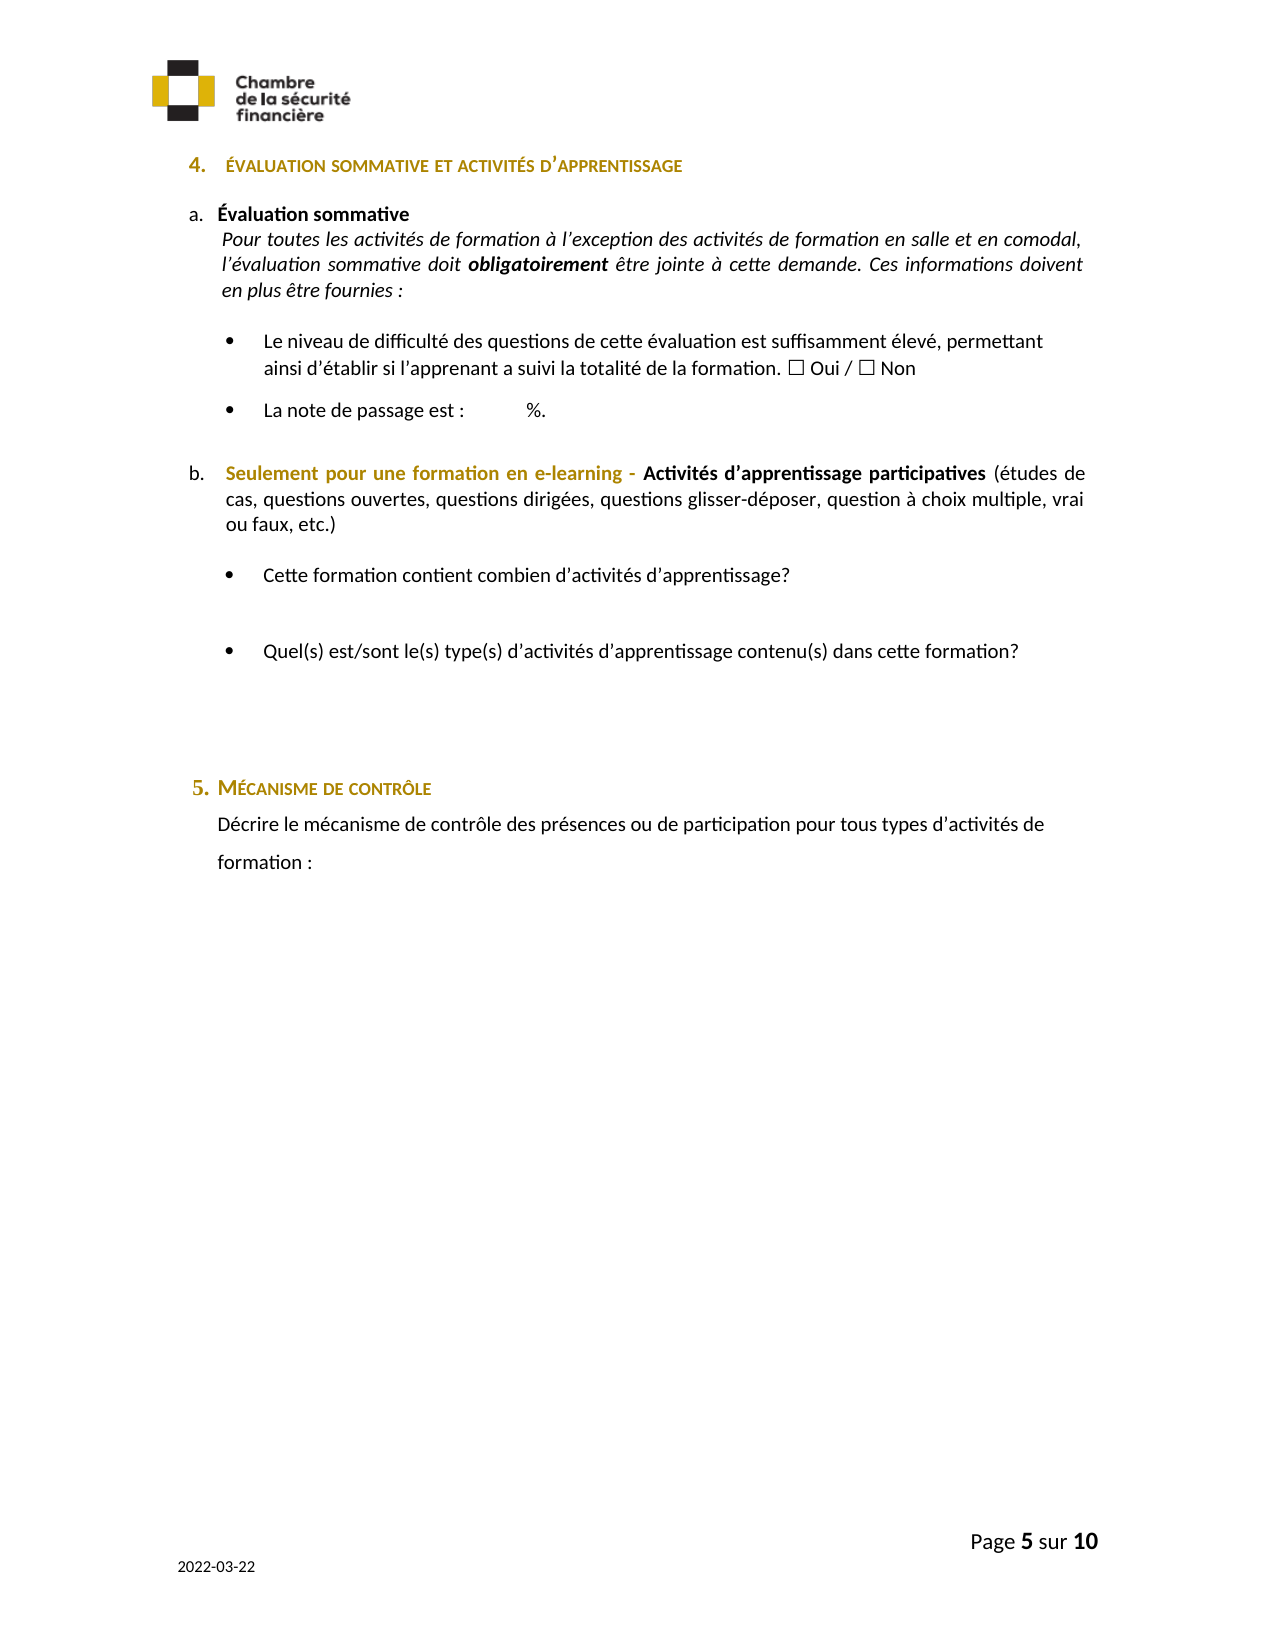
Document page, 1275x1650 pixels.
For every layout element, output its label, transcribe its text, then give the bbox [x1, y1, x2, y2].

table_cell Mécanisme de contrôle Décrire le mécanisme de contrôle des présences ou de participation pour tous types d’activités de formation : [177, 714, 1097, 1120]
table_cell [177, 150, 1097, 714]
